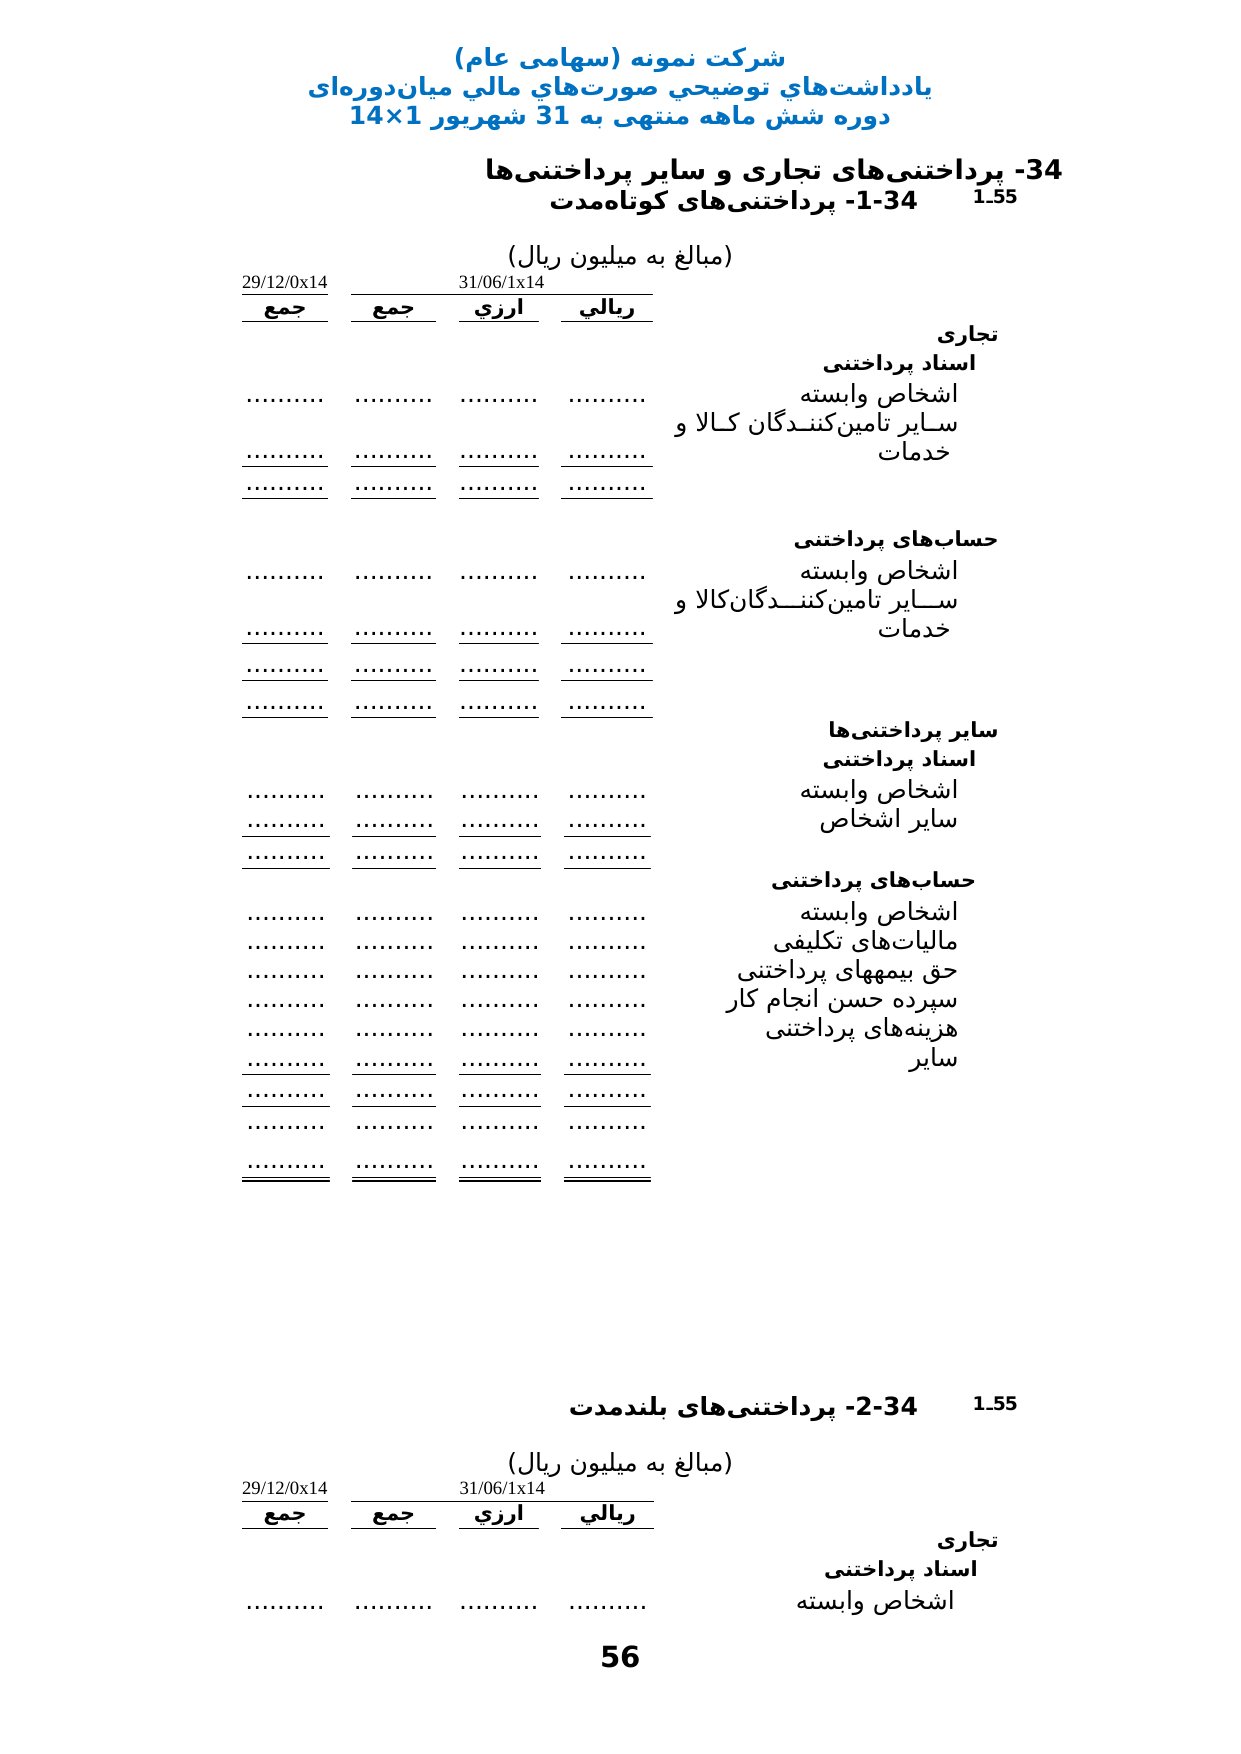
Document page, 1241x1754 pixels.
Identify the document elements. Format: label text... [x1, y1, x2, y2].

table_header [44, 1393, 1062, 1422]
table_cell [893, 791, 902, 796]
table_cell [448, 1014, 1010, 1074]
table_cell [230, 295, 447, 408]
text 34- پرداختنی‌های تجاری و سایر پرداختنی‌ها [177, 154, 1063, 186]
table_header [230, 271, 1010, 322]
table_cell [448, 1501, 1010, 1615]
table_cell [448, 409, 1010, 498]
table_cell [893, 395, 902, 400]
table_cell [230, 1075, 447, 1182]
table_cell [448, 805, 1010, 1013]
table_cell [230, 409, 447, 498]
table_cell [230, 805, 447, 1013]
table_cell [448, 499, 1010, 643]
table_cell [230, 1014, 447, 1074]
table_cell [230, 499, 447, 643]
text (مبالغ به میلیون ریال) [177, 215, 1063, 271]
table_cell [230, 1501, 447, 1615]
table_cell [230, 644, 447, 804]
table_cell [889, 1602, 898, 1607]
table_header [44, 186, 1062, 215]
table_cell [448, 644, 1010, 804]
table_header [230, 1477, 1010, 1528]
text (مبالغ به میلیون ریال) [177, 1422, 1063, 1477]
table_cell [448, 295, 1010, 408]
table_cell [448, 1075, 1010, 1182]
